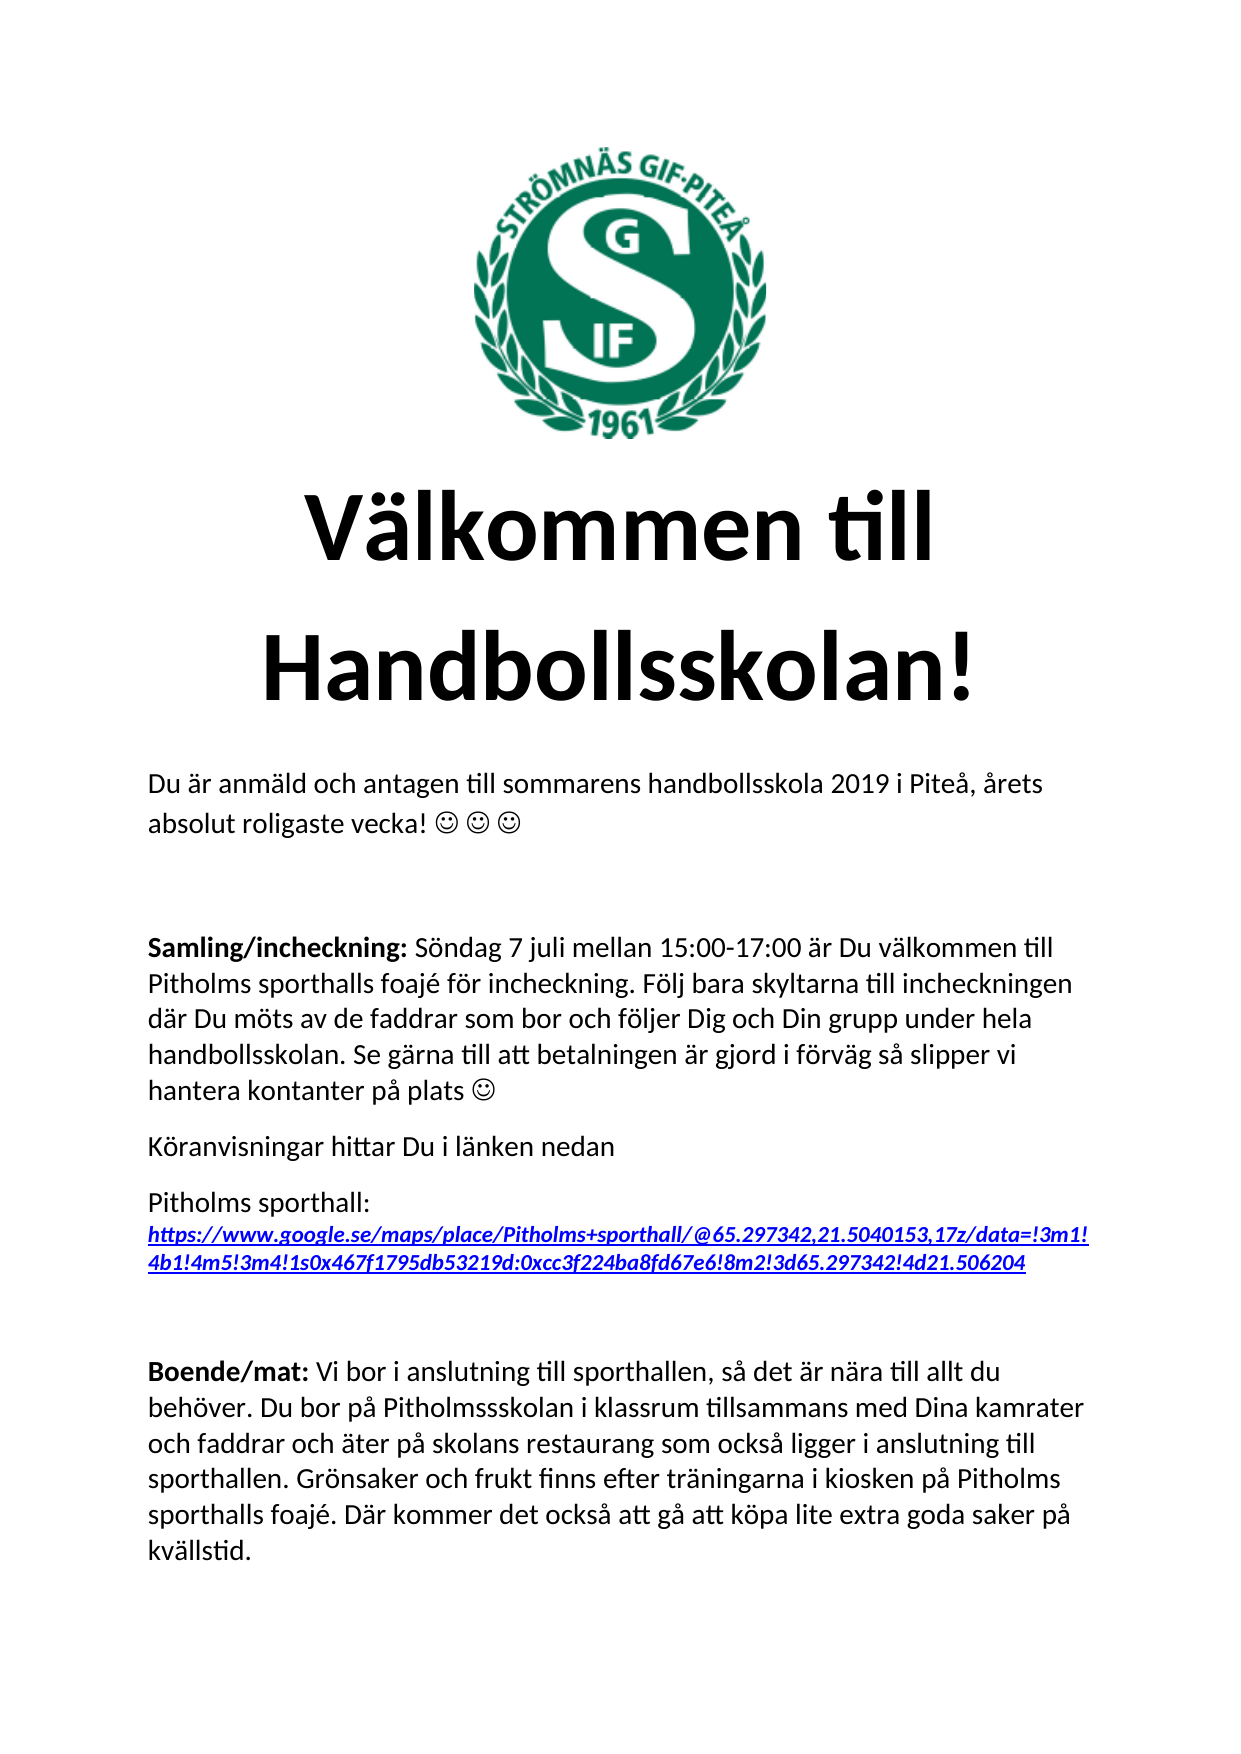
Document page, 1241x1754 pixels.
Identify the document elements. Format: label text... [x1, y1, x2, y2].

text Välkommen till Handbollsskolan! [148, 463, 1093, 726]
text Köranvisningar hittar Du i länken nedan [148, 1128, 1093, 1164]
text Pitholms sporthall: https://www.google.se/maps/place/Pitholms+sporthall/@65.297342,21.5040153,17z/data=!3m1!4b1!4m5!3m4!1s0x467f1795db53219d:0xcc3f224ba8fd67e6!8m2!3d65.297342!4d21.506204 [148, 1184, 1093, 1276]
text Samling/incheckning: Söndag 7 juli mellan 15:00-17:00 är Du välkommen till Pitholms sporthalls foajé för incheckning. Följ bara skyltarna till incheckningen där Du möts av de faddrar som bor och följer Dig och Din grupp under hela handbollsskolan. Se gärna till att betalningen är gjord i förväg så slipper vi hantera kontanter på plats [148, 929, 1093, 1107]
text Du är anmäld och antagen till sommarens handbollsskola 2019 i Piteå, årets absolut roligaste vecka! [148, 765, 1093, 841]
text Boende/mat: Vi bor i anslutning till sporthallen, så det är nära till allt du behöver. Du bor på Pitholmssskolan i klassrum tillsammans med Dina kamrater och faddrar och äter på skolans restaurang som också ligger i anslutning till sporthallen. Grönsaker och frukt finns efter träningarna i kiosken på Pitholms sporthalls foajé. Där kommer det också att gå att köpa lite extra goda saker på kvällstid. [148, 1353, 1093, 1567]
